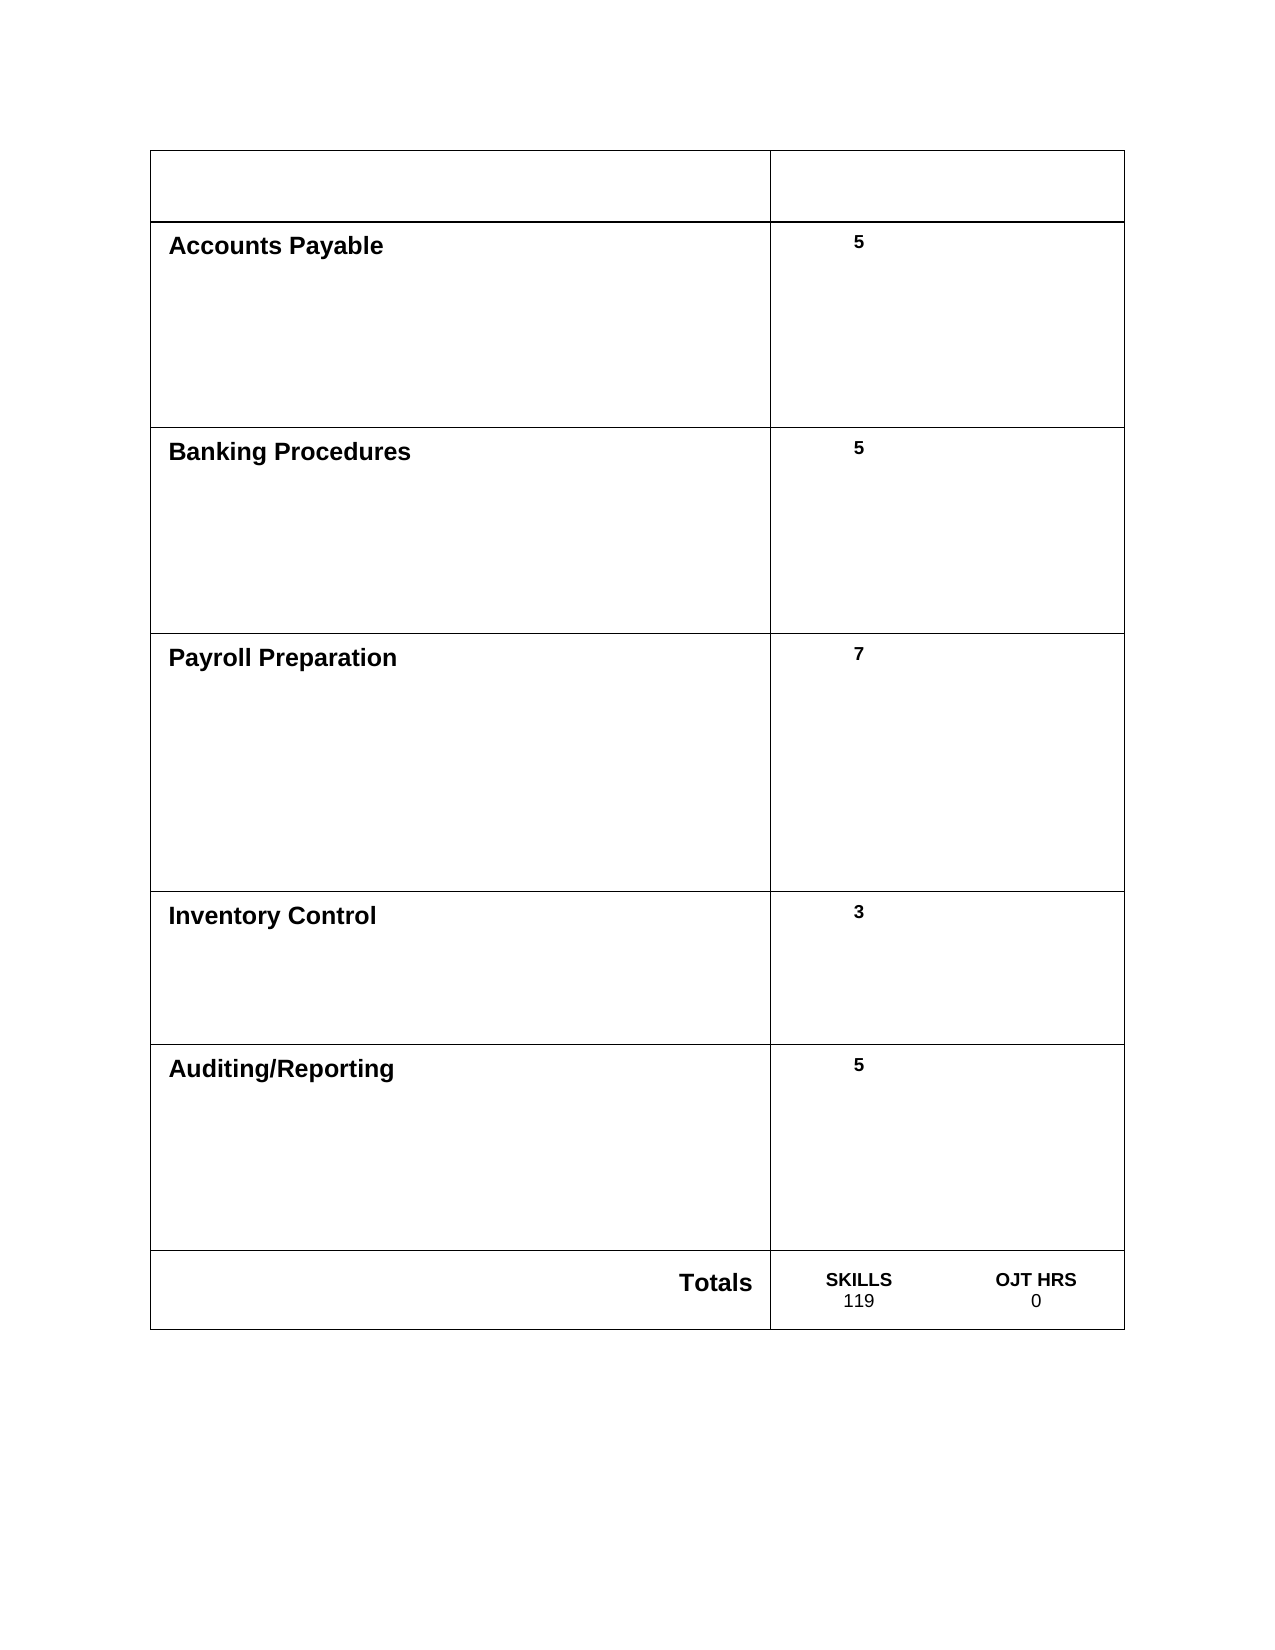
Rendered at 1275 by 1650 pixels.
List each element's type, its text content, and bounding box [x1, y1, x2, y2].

table_cell Auditing/Reporting Demonstrate knowledge of the functioning of a business entity. Identify, maintain, and generate various reports used in connection with bookkeeping procedures, i.e. aged accounts receivable, outstanding accounts. Generate payable, inventory control reports and payroll reports. Maintain source documents to prove above reports. Demonstrate understanding of monthly closeouts of bookkeeping records. [151, 1045, 770, 1249]
table_cell Totals [151, 1251, 770, 1329]
table_cell 5 [771, 1045, 947, 1249]
table_cell Inventory Control Demonstrate ability to take physical and perpetual inventory. Compare inventories to locate shrinkage or shortage, prepare comparison report. Maintain inventory database and reports. [151, 892, 770, 1044]
table_cell SKILLS 119 [771, 1251, 947, 1329]
table_cell [948, 1045, 1124, 1249]
table_cell 5 [771, 223, 947, 427]
table_cell [948, 223, 1124, 427]
table_cell 3 [771, 892, 947, 1044]
table_cell Banking Procedures Complete check registers manually or electronically. Prepare deposit slips, prove to receipt reports. Maintain and update checking, savings, and money market accounts. Reconcile various bank statements. Prepare outstanding check lists. [151, 428, 770, 633]
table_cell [151, 151, 770, 221]
table_cell Accounts Payable Verify, record, post all payable into current system. Prepare, record, organize purchasing documents, e.g., purchase order invoices, warranty information, etc. Maintain monthly accounts payable/disbursements listing. Prepare disbursement check and record payable information in appropriate check register. Prepare 1099 tax reports where applicable. [151, 223, 770, 427]
table_cell [948, 634, 1124, 891]
table_cell 7 [771, 634, 947, 891]
table_cell Payroll Preparation Demonstrate understanding of the processes and function of timecards, payroll registers, payroll earning forms. Verify and record information for W4 forms into employee database. Calculate employee earnings based on hourly time records or based on annual salary. Enter data into current payroll system. Complete payroll data for in-hours/outsourced payroll check generation. Calculate process payroll taxes through bank deposits and/or EFTPS. Prepare monthly, quarterly, and annual state and federal payroll reports, i.e., withholding employment disability, etc. [151, 634, 770, 891]
table_cell [948, 892, 1124, 1044]
table_cell [948, 151, 1124, 221]
table_cell [948, 428, 1124, 633]
table_cell OJT HRS 0 [948, 1251, 1124, 1329]
table_cell 5 [771, 428, 947, 633]
table_cell 8 [771, 151, 947, 221]
